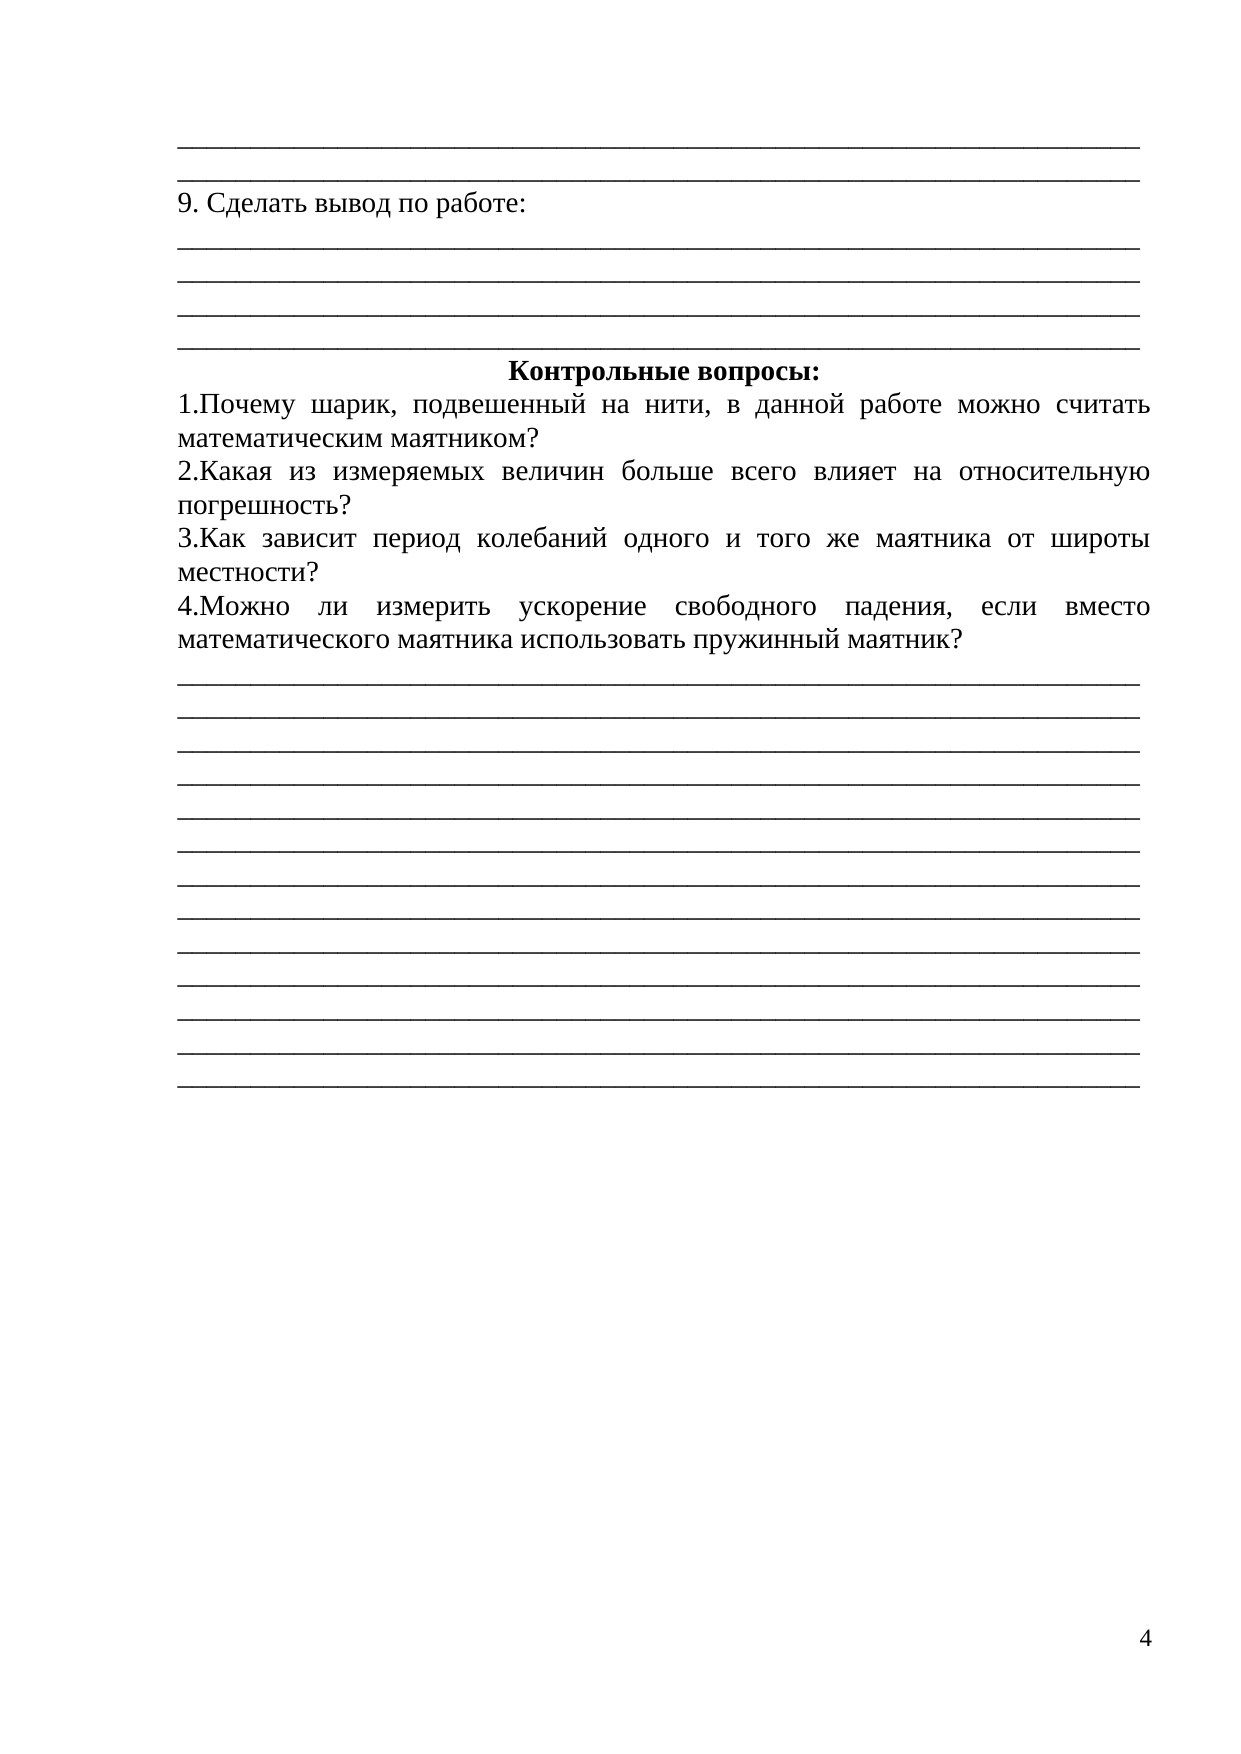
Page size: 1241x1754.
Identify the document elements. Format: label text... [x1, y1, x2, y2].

text 2.Какая из измеряемых величин больше всего влияет на относительную погрешность? [177, 453, 1152, 521]
text Контрольные вопросы: [177, 353, 1152, 386]
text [177, 118, 1152, 185]
text 4.Можно ли измерить ускорение свободного падения, если вместо математического маятника использовать пружинный маятник? [177, 588, 1152, 655]
text 3.Как зависит период колебаний одного и того же маятника от широты местности? [177, 521, 1152, 588]
text ________________________________________________________________________________________________________________________________________________________________________________________________________________________________________________________________________ [177, 219, 1152, 353]
text 1.Почему шарик, подвешенный на нити, в данной работе можно считать математическим маятником? [177, 386, 1152, 453]
text __________________________________________________________________________________________________________________________________________________________________________________________________________________________________________________________________________________________________________________________________________ [177, 923, 1152, 1091]
text ________________________________________________________________________________________________________________________________________________________________________________________________________________________________________________________________________ [177, 655, 1152, 789]
text ________________________________________________________________________________________________________________________________________________________________________________________________________________________________________________________________________ [177, 789, 1152, 923]
text 9. Сделать вывод по работе: [177, 185, 1152, 219]
